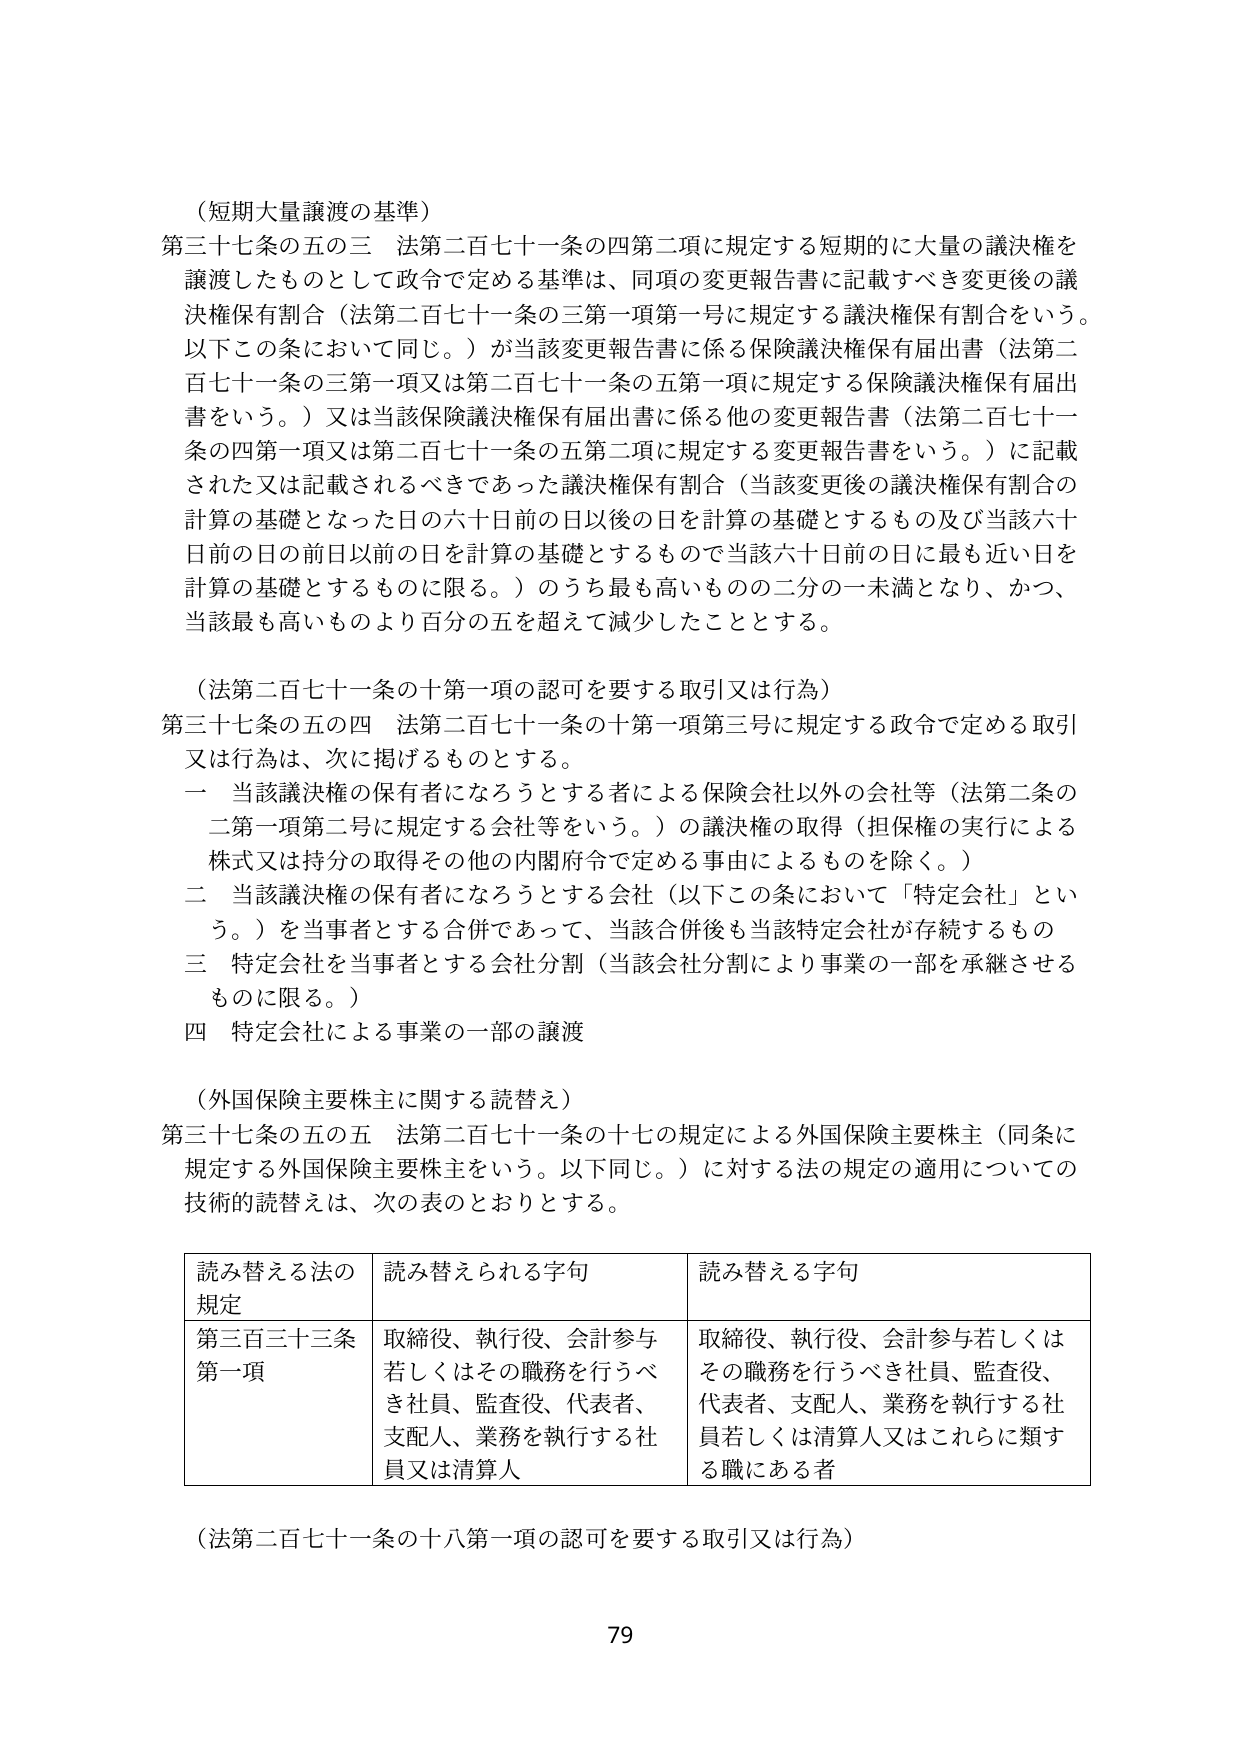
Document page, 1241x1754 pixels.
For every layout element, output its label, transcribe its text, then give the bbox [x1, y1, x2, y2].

text 一 当該議決権の保有者になろうとする者による保険会社以外の会社等（法第二条の二第一項第二号に規定する会社等をいう。）の議決権の取得（担保権の実行による株式又は持分の取得その他の内閣府令で定める事由によるものを除く。） [184, 774, 1079, 877]
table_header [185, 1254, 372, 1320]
text （法第二百七十一条の十八第一項の認可を要する取引又は行為） [184, 1521, 1079, 1555]
text 第三十七条の五の四 法第二百七十一条の十第一項第三号に規定する政令で定める取引又は行為は、次に掲げるものとする。 [161, 706, 1079, 774]
text （法第二百七十一条の十第一項の認可を要する取引又は行為） [184, 672, 1079, 706]
text （外国保険主要株主に関する読替え） [184, 1082, 1079, 1116]
text 二 当該議決権の保有者になろうとする会社（以下この条において「特定会社」という。）を当事者とする合併であって、当該合併後も当該特定会社が存続するもの [184, 877, 1079, 945]
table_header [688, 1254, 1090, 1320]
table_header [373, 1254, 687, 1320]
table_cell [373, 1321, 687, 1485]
text 第三十七条の五の三 法第二百七十一条の四第二項に規定する短期的に大量の議決権を譲渡したものとして政令で定める基準は、同項の変更報告書に記載すべき変更後の議決権保有割合（法第二百七十一条の三第一項第一号に規定する議決権保有割合をいう。以下この条において同じ。）が当該変更報告書に係る保険議決権保有届出書（法第二百七十一条の三第一項又は第二百七十一条の五第一項に規定する保険議決権保有届出書をいう。）又は当該保険議決権保有届出書に係る他の変更報告書（法第二百七十一条の四第一項又は第二百七十一条の五第二項に規定する変更報告書をいう。）に記載された又は記載されるべきであった議決権保有割合（当該変更後の議決権保有割合の計算の基礎となった日の六十日前の日以後の日を計算の基礎とするもの及び当該六十日前の日の前日以前の日を計算の基礎とするもので当該六十日前の日に最も近い日を計算の基礎とするものに限る。）のうち最も高いものの二分の一未満となり、かつ、当該最も高いものより百分の五を超えて減少したこととする。 [161, 228, 1079, 638]
text 第三十七条の五の五 法第二百七十一条の十七の規定による外国保険主要株主（同条に規定する外国保険主要株主をいう。以下同じ。）に対する法の規定の適用についての技術的読替えは、次の表のとおりとする。 [161, 1116, 1079, 1219]
text 四 特定会社による事業の一部の譲渡 [184, 1014, 1079, 1048]
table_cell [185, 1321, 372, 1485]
text 三 特定会社を当事者とする会社分割（当該会社分割により事業の一部を承継させるものに限る。） [184, 945, 1079, 1014]
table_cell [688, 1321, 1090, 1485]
text （短期大量譲渡の基準） [184, 194, 1079, 228]
